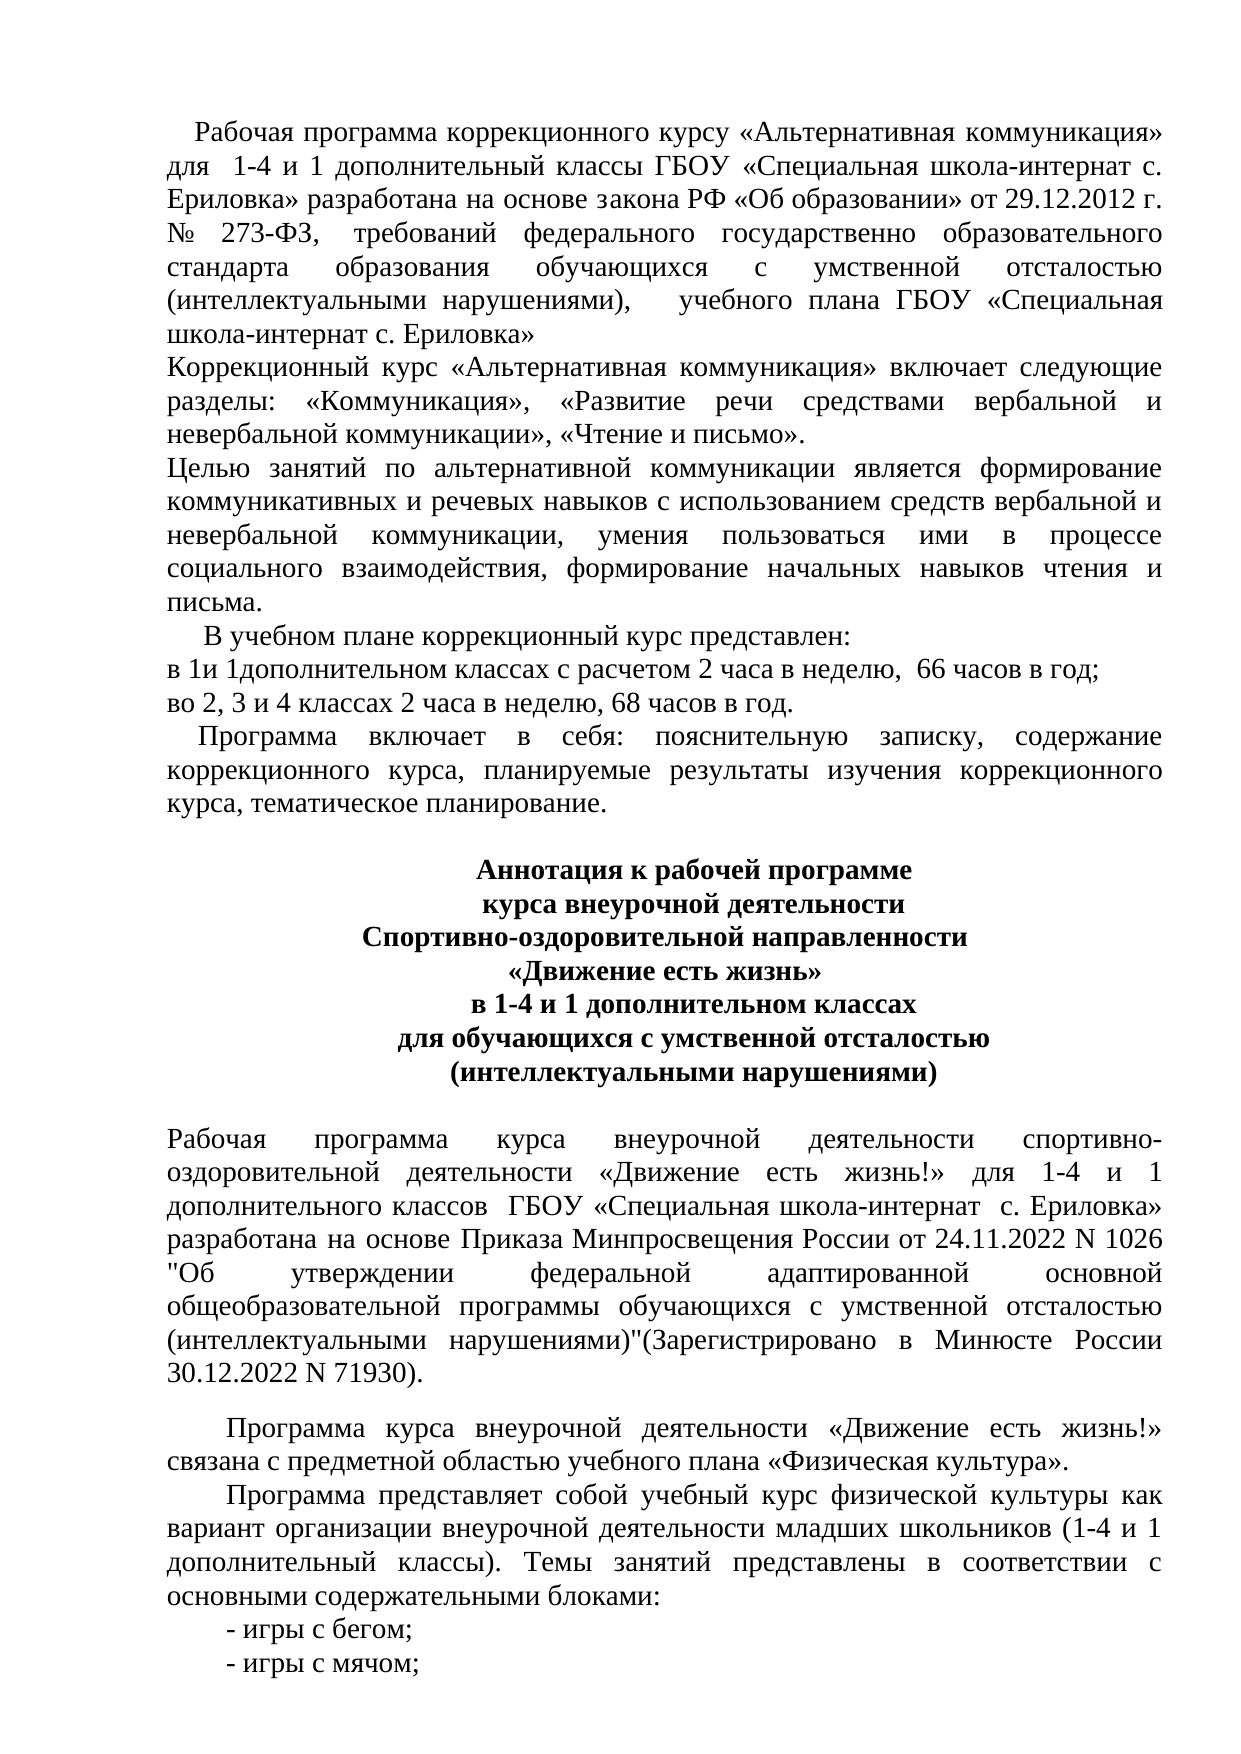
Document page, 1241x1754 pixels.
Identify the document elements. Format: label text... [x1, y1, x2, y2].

text Коррекционный курс «Альтернативная коммуникация» включает следующие разделы: «Коммуникация», «Развитие речи средствами вербальной и невербальной коммуникации», «Чтение и письмо». [167, 349, 1163, 450]
text Программа включает в себя: пояснительную записку, содержание коррекционного курса, планируемые результаты изучения коррекционного курса, тематическое планирование. [167, 718, 1163, 819]
text Целью занятий по альтернативной коммуникации является формирование коммуникативных и речевых навыков с использованием средств вербальной и невербальной коммуникации, умения пользоваться ими в процессе социального взаимодействия, формирование начальных навыков чтения и письма. [167, 450, 1163, 618]
text Рабочая программа курса внеурочной деятельности спортивно-оздоровительной деятельности «Движение есть жизнь!» для 1-4 и 1 дополнительного классов ГБОУ «Специальная школа-интернат с. Ериловка» разработана на основе Приказа Минпросвещения России от 24.11.2022 N 1026 "Об утверждении федеральной адаптированной основной общеобразовательной программы обучающихся с умственной отсталостью (интеллектуальными нарушениями)"(Зарегистрировано в Минюсте России 30.12.2022 N 71930). [167, 1121, 1163, 1389]
text Спортивно-оздоровительной направленности [167, 919, 1163, 953]
text - игры с мячом; [167, 1645, 1163, 1678]
text - игры с бегом; [167, 1611, 1163, 1645]
text курса внеурочной деятельности [302, 886, 1086, 919]
text в 1-4 и 1 дополнительном классах [302, 987, 1086, 1020]
text Программа курса внеурочной деятельности «Движение есть жизнь!» связана с предметной областью учебного плана «Физическая культура». [167, 1410, 1163, 1477]
text Программа представляет собой учебный курс физической культуры как вариант организации внеурочной деятельности младших школьников (1-4 и 1 дополнительный классы). Темы занятий представлены в соответствии с основными содержательными блоками: [167, 1477, 1163, 1611]
text для обучающихся с умственной отсталостью (интеллектуальными нарушениями) [302, 1020, 1086, 1087]
text «Движение есть жизнь» [167, 953, 1163, 987]
text во 2, 3 и 4 классах 2 часа в неделю, 68 часов в год. [167, 685, 1163, 718]
text В учебном плане коррекционный курс представлен: [167, 618, 1163, 651]
text в 1и 1дополнительном классах с расчетом 2 часа в неделю, 66 часов в год; [167, 651, 1163, 685]
text Рабочая программа коррекционного курсу «Альтернативная коммуникация» для 1-4 и 1 дополнительный классы ГБОУ «Специальная школа-интернат с. Ериловка» разработана на основе закона РФ «Об образовании» от 29.12.2012 г. № 273-ФЗ, требований федерального государственно образовательного стандарта образования обучающихся с умственной отсталостью (интеллектуальными нарушениями), учебного плана ГБОУ «Специальная школа-интернат с. Ериловка» [167, 114, 1163, 349]
text Аннотация к рабочей программе [302, 852, 1086, 886]
